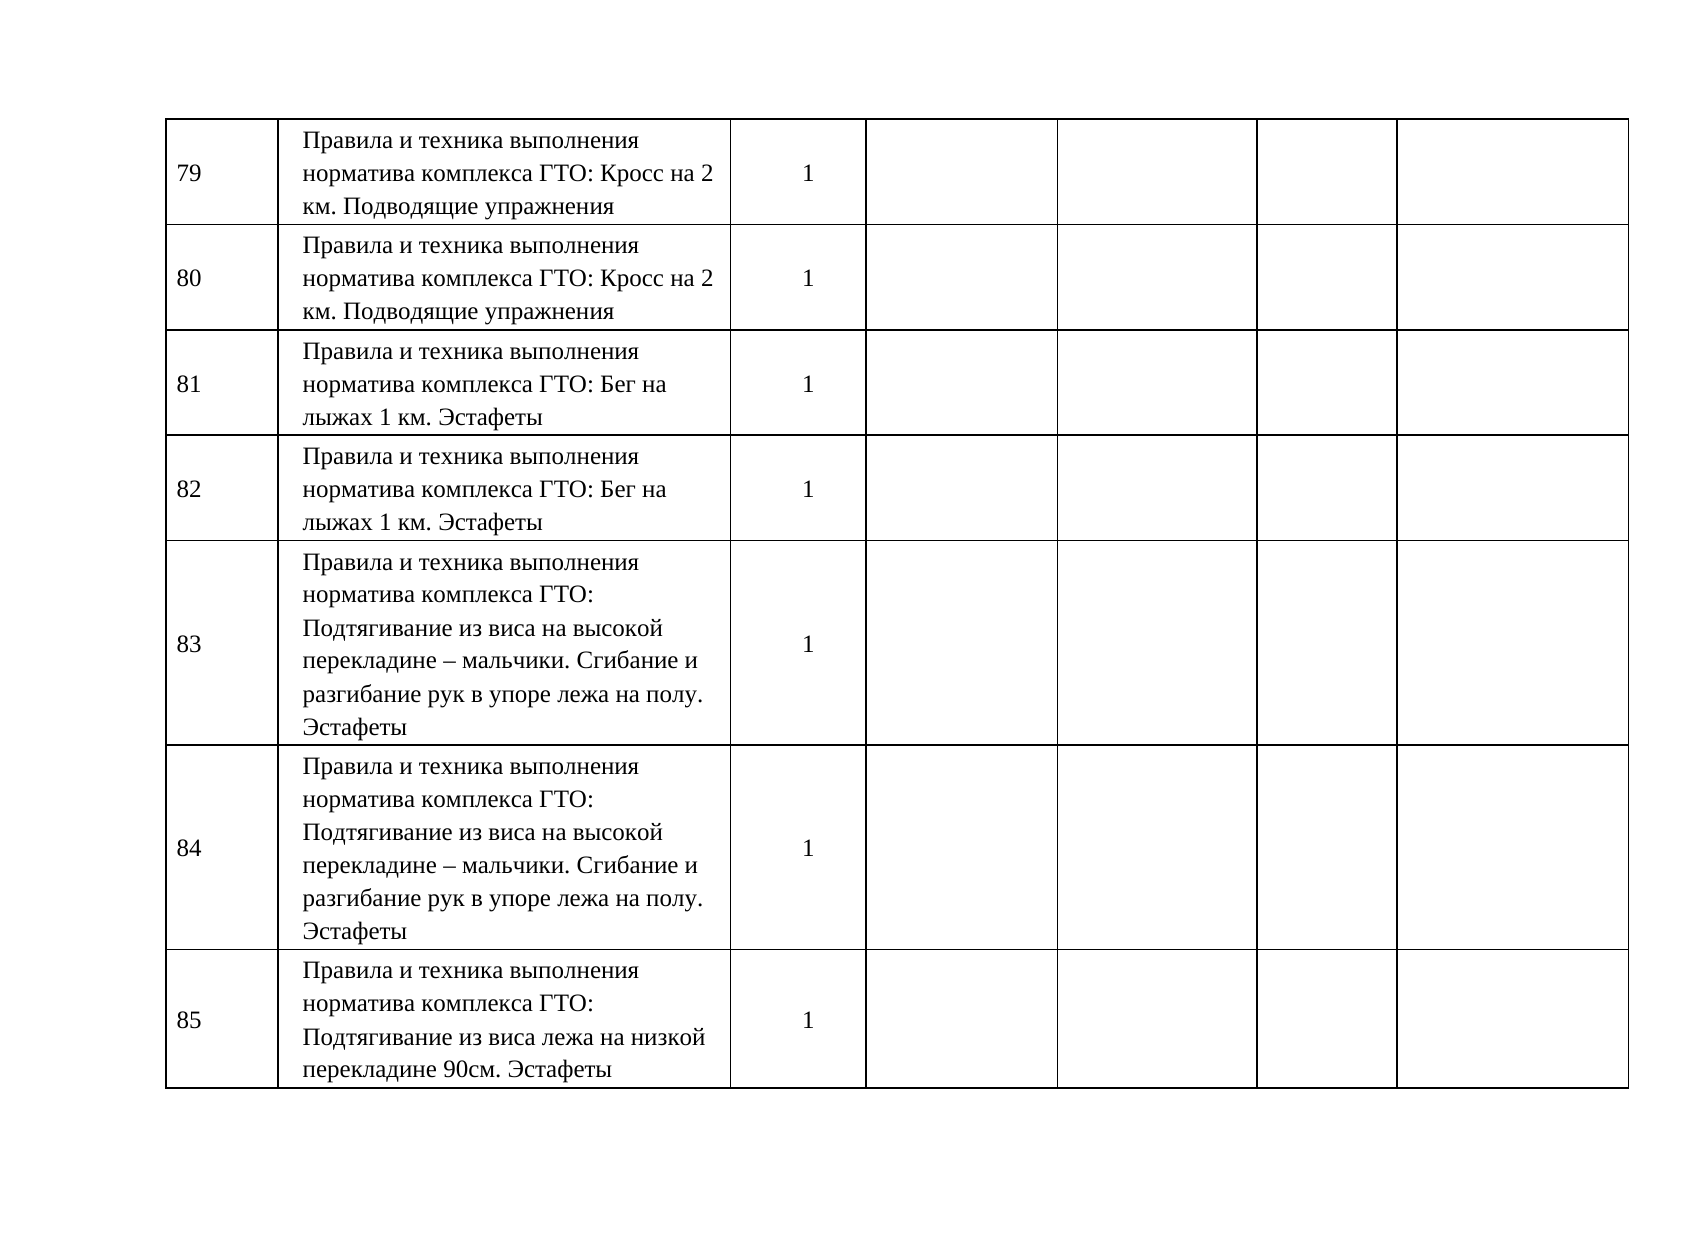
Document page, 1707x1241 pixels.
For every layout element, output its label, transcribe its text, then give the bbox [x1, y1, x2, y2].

table_cell 80 [167, 225, 277, 329]
table_cell [1058, 331, 1256, 434]
table_cell 1 [731, 225, 865, 329]
table_cell Правила и техника выполнения норматива комплекса ГТО: Подтягивание из виса на высокой перекладине – мальчики. Сгибание и разгибание рук в упоре лежа на полу. Эстафеты [279, 746, 730, 949]
table_cell [1258, 746, 1396, 949]
table_cell [1258, 331, 1396, 434]
table_cell [867, 225, 1057, 329]
table_cell [1398, 436, 1628, 540]
table_cell [1398, 746, 1628, 949]
table_cell Правила и техника выполнения норматива комплекса ГТО: Подтягивание из виса на высокой перекладине – мальчики. Сгибание и разгибание рук в упоре лежа на полу. Эстафеты [279, 541, 730, 744]
table_cell 1 [731, 120, 865, 223]
table_cell [1398, 225, 1628, 329]
table_cell 1 [731, 331, 865, 434]
table_cell 83 [167, 541, 277, 744]
table_cell [1258, 120, 1396, 223]
table_cell [1058, 225, 1256, 329]
table_cell [867, 436, 1057, 540]
table_cell 79 [167, 120, 277, 223]
table_cell Правила и техника выполнения норматива комплекса ГТО: Бег на лыжах 1 км. Эстафеты [279, 331, 730, 434]
table_cell [1398, 950, 1628, 1087]
table_cell 82 [167, 436, 277, 540]
table_cell 1 [731, 436, 865, 540]
table_cell [1398, 120, 1628, 223]
table_cell 84 [167, 746, 277, 949]
table_cell [1398, 331, 1628, 434]
table_cell [1258, 541, 1396, 744]
table_cell [1058, 541, 1256, 744]
table_cell 85 [167, 950, 277, 1087]
table_cell Правила и техника выполнения норматива комплекса ГТО: Бег на лыжах 1 км. Эстафеты [279, 436, 730, 540]
table_cell [867, 120, 1057, 223]
table_cell Правила и техника выполнения норматива комплекса ГТО: Кросс на 2 км. Подводящие упражнения [279, 120, 730, 223]
table_cell [867, 331, 1057, 434]
table_cell [867, 746, 1057, 949]
table_cell [1258, 225, 1396, 329]
table_cell 1 [731, 746, 865, 949]
table_cell 1 [731, 950, 865, 1087]
table_cell Правила и техника выполнения норматива комплекса ГТО: Кросс на 2 км. Подводящие упражнения [279, 225, 730, 329]
table_cell [1398, 541, 1628, 744]
table_cell [867, 950, 1057, 1087]
table_cell [867, 541, 1057, 744]
table_cell [1058, 746, 1256, 949]
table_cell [279, 950, 730, 1087]
table_cell [1058, 950, 1256, 1087]
table_cell [1258, 950, 1396, 1087]
table_cell [1058, 120, 1256, 223]
table_cell [1058, 436, 1256, 540]
table_cell 1 [731, 541, 865, 744]
table_cell 81 [167, 331, 277, 434]
table_cell [1258, 436, 1396, 540]
